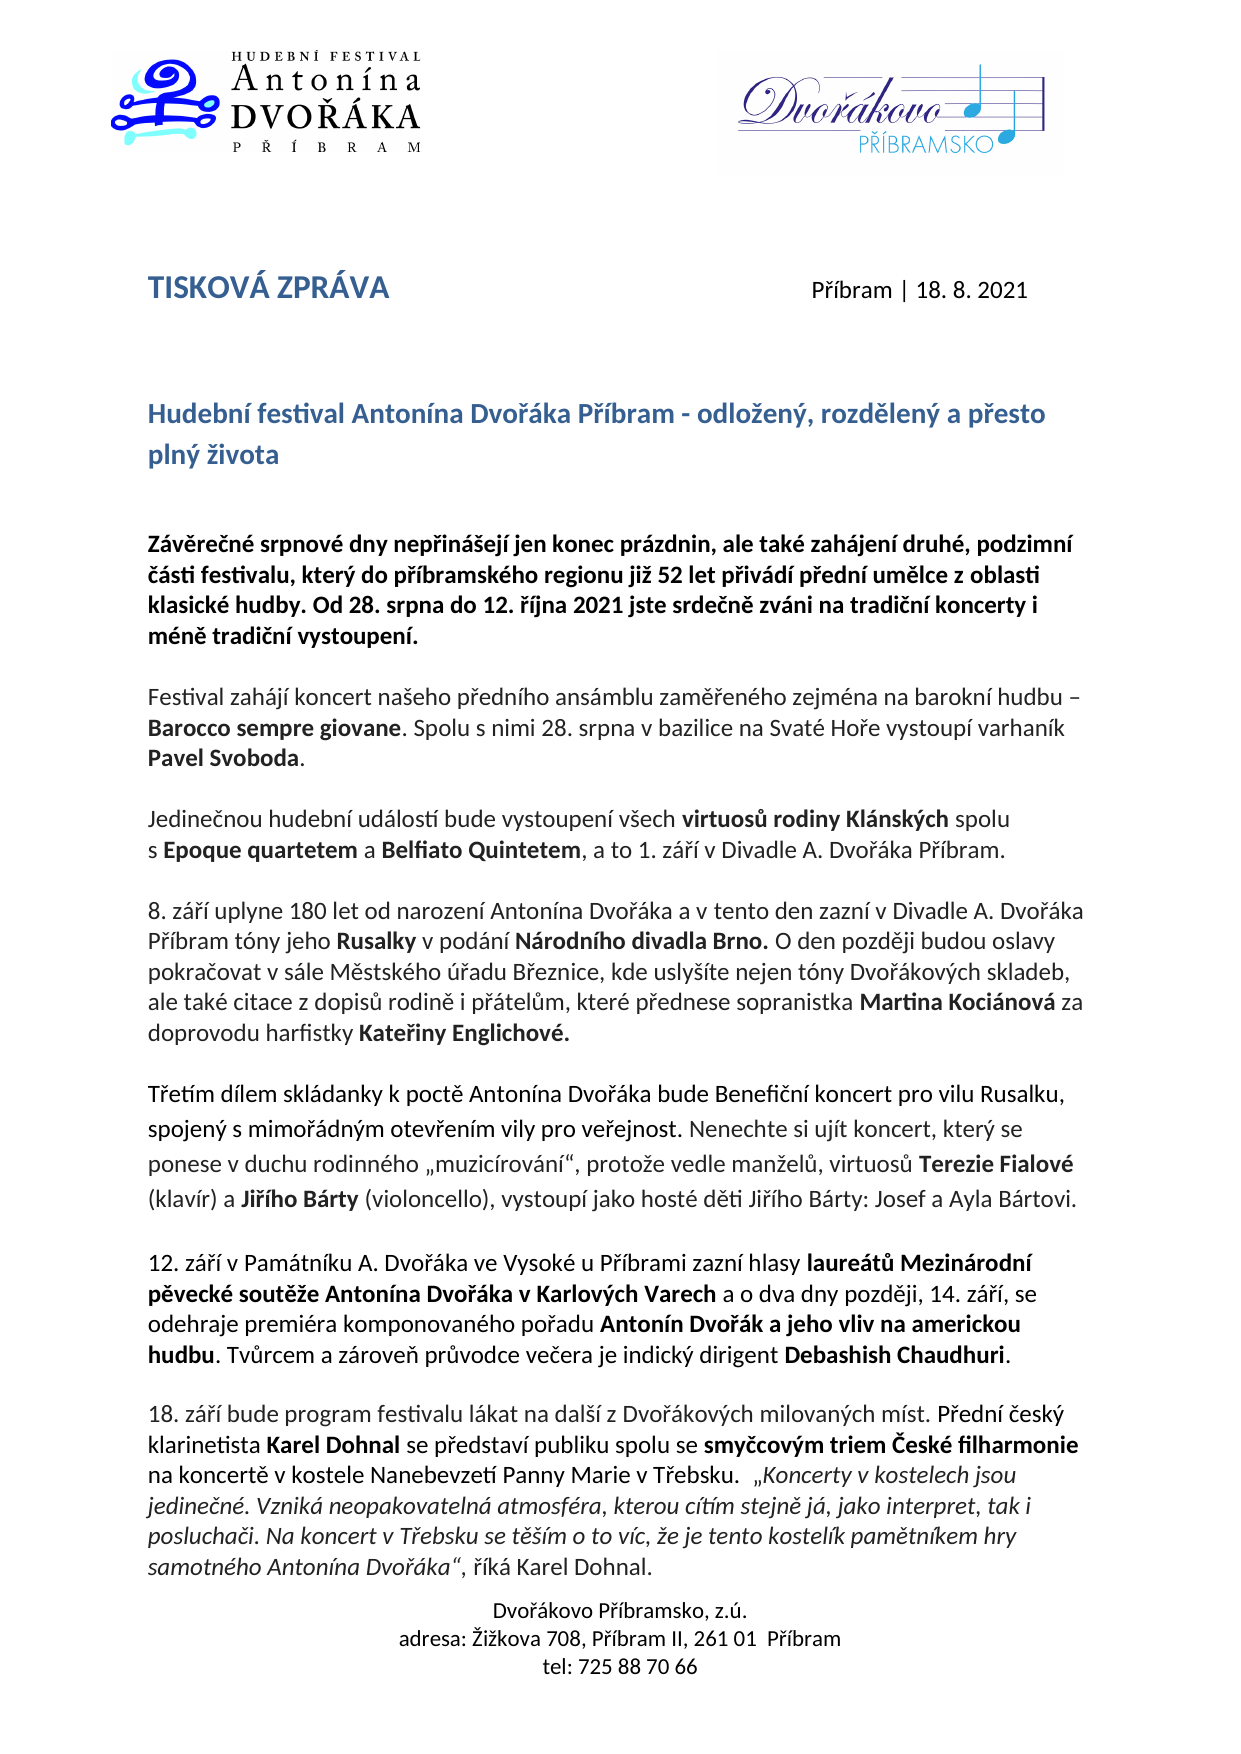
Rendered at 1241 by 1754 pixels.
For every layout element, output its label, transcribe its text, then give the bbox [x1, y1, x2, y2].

text 12. září v Památníku A. Dvořáka ve Vysoké u Příbrami zazní hlasy laureátů Mezinárodní pěvecké soutěže Antonína Dvořáka v Karlových Varech a o dva dny později, 14. září, se odehraje premiéra komponovaného pořadu Antonín Dvořák a jeho vliv na americkou hudbu. Tvůrcem a zároveň průvodce večera je indický dirigent Debashish Chaudhuri. [148, 1247, 1093, 1369]
text TISKOVÁ ZPRÁVA Příbram | 18. 8. 2021 [148, 266, 1093, 307]
text 8. září uplyne 180 let od narození Antonína Dvořáka a v tento den zazní v Divadle A. Dvořáka Příbram tóny jeho Rusalky v podání Národního divadla Brno. O den později budou oslavy pokračovat v sále Městského úřadu Březnice, kde uslyšíte nejen tóny Dvořákových skladeb, ale také citace z dopisů rodině i přátelům, které přednese sopranistka Martina Kociánová za doprovodu harfistky Kateřiny Englichové. [148, 895, 1093, 1047]
text Hudební festival Antonína Dvořáka Příbram - odložený, rozdělený a přesto plný života [148, 395, 1093, 472]
text Jedinečnou hudební událostí bude vystoupení všech virtuosů rodiny Klánských spolu s Epoque quartetem a Belfiato Quintetem, a to 1. září v Divadle A. Dvořáka Příbram. [148, 803, 1093, 864]
text Třetím dílem skládanky k poctě Antonína Dvořáka bude Benefiční koncert pro vilu Rusalku, spojený s mimořádným otevřením vily pro veřejnost. Nenechte si ujít koncert, který se ponese v duchu rodinného „muzicírování“, protože vedle manželů, virtuosů Terezie Fialové (klavír) a Jiřího Bárty (violoncello), vystoupí jako hosté děti Jiřího Bárty: Josef a Ayla Bártovi. [148, 1078, 1093, 1213]
text Závěrečné srpnové dny nepřinášejí jen konec prázdnin, ale také zahájení druhé, podzimní části festivalu, který do příbramského regionu již 52 let přivádí přední umělce z oblasti klasické hudby. Od 28. srpna do 12. října 2021 jste srdečně zváni na tradiční koncerty i méně tradiční vystoupení. [148, 529, 1093, 651]
picture [111, 50, 421, 152]
text 18. září bude program festivalu lákat na další z Dvořákových milovaných míst. Přední český klarinetista Karel Dohnal se představí publiku spolu se smyčcovým triem České filharmonie na koncertě v kostele Nanebevzetí Panny Marie v Třebsku. „Koncerty v kostelech jsou jedinečné. Vzniká neopakovatelná atmosféra, kterou cítím stejně já, jako interpret, tak i posluchači. Na koncert v Třebsku se těším o to víc, že je tento kostelík pamětníkem hry samotného Antonína Dvořáka“, říká Karel Dohnal. [148, 1398, 1093, 1582]
picture [717, 50, 1064, 175]
text Festival zahájí koncert našeho předního ansámblu zaměřeného zejména na barokní hudbu – Barocco sempre giovane. Spolu s nimi 28. srpna v bazilice na Svaté Hoře vystoupí varhaník Pavel Svoboda. [148, 681, 1093, 773]
